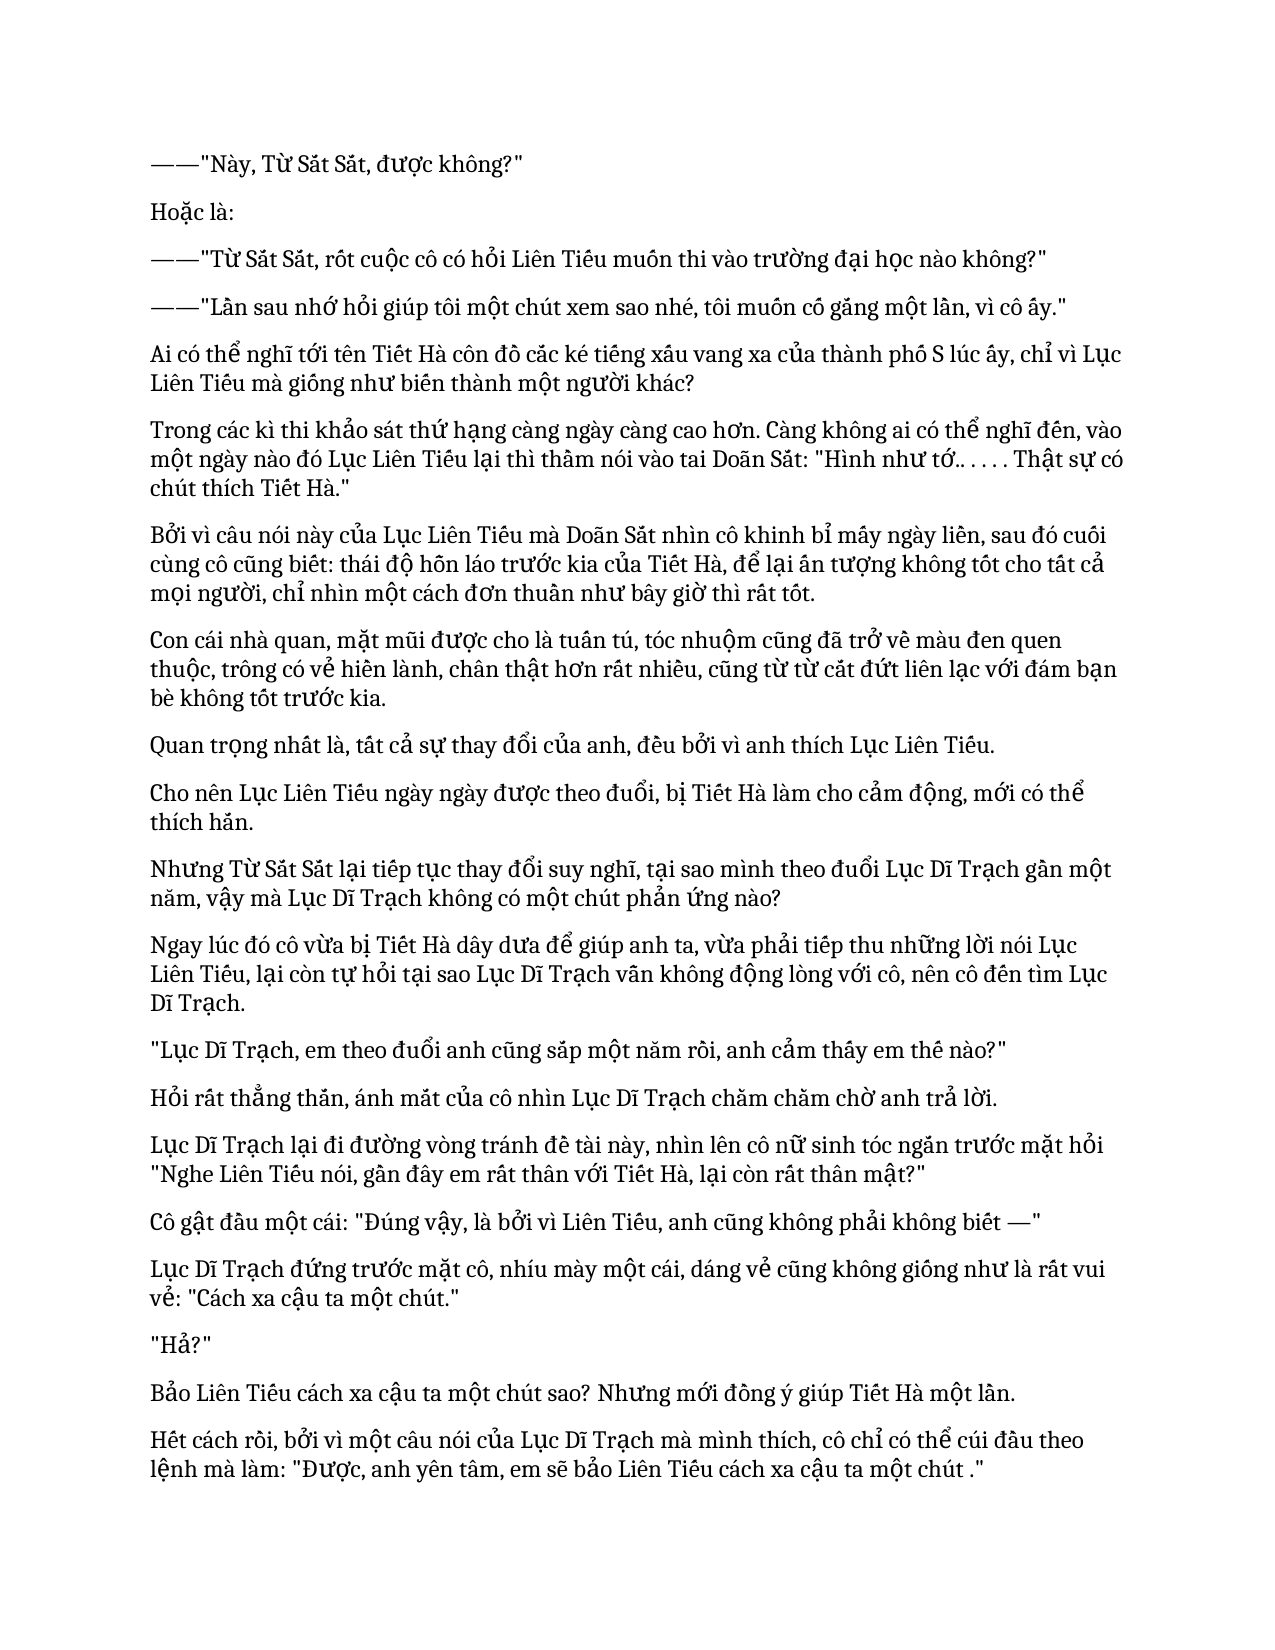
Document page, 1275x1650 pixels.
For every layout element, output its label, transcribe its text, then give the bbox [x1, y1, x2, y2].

text Bởi vì câu nói này của Lục Liên Tiếu mà Doãn Sắt nhìn cô khinh bỉ mấy ngày liền, sau đó cuối cùng cô cũng biết: thái độ hỗn láo trước kia của Tiết Hà, để lại ấn tượng không tốt cho tất cả mọi người, chỉ nhìn một cách đơn thuần như bây giờ thì rất tốt. [150, 521, 1125, 607]
text Hỏi rất thẳng thắn, ánh mắt của cô nhìn Lục Dĩ Trạch chằm chằm chờ anh trả lời. [150, 1084, 1125, 1112]
text ——"Từ Sắt Sắt, rốt cuộc cô có hỏi Liên Tiếu muốn thi vào trường đại học nào không?" [150, 245, 1125, 274]
text Ngay lúc đó cô vừa bị Tiết Hà dây dưa để giúp anh ta, vừa phải tiếp thu những lời nói Lục Liên Tiếu, lại còn tự hỏi tại sao Lục Dĩ Trạch vẫn không động lòng với cô, nên cô đến tìm Lục Dĩ Trạch. [150, 931, 1125, 1017]
text "Hả?" [150, 1331, 1125, 1360]
text Cô gật đầu một cái: "Đúng vậy, là bởi vì Liên Tiếu, anh cũng không phải không biết —" [150, 1207, 1125, 1236]
text Ai có thể nghĩ tới tên Tiết Hà côn đồ cắc ké tiếng xấu vang xa của thành phố S lúc ấy, chỉ vì Lục Liên Tiếu mà giống như biến thành một người khác? [150, 340, 1125, 397]
text ——"Lần sau nhớ hỏi giúp tôi một chút xem sao nhé, tôi muốn cố gắng một lần, vì cô ấy." [150, 292, 1125, 321]
text "Lục Dĩ Trạch, em theo đuổi anh cũng sắp một năm rồi, anh cảm thấy em thế nào?" [150, 1036, 1125, 1065]
text Nhưng Từ Sắt Sắt lại tiếp tục thay đổi suy nghĩ, tại sao mình theo đuổi Lục Dĩ Trạch gần một năm, vậy mà Lục Dĩ Trạch không có một chút phản ứng nào? [150, 855, 1125, 912]
text Lục Dĩ Trạch lại đi đường vòng tránh đề tài này, nhìn lên cô nữ sinh tóc ngắn trước mặt hỏi "Nghe Liên Tiếu nói, gần đây em rất thân với Tiết Hà, lại còn rất thân mật?" [150, 1131, 1125, 1189]
text Con cái nhà quan, mặt mũi được cho là tuấn tú, tóc nhuộm cũng đã trở về màu đen quen thuộc, trông có vẻ hiền lành, chân thật hơn rất nhiều, cũng từ từ cắt đứt liên lạc với đám bạn bè không tốt trước kia. [150, 626, 1125, 712]
text Quan trọng nhất là, tất cả sự thay đổi của anh, đều bởi vì anh thích Lục Liên Tiếu. [150, 731, 1125, 760]
text ——"Này, Từ Sắt Sắt, được không?" [150, 150, 1125, 179]
text Bảo Liên Tiếu cách xa cậu ta một chút sao? Nhưng mới đồng ý giúp Tiết Hà một lần. [150, 1379, 1125, 1407]
text Lục Dĩ Trạch đứng trước mặt cô, nhíu mày một cái, dáng vẻ cũng không giống như là rất vui vẻ: "Cách xa cậu ta một chút." [150, 1255, 1125, 1312]
text Trong các kì thi khảo sát thứ hạng càng ngày càng cao hơn. Càng không ai có thể nghĩ đến, vào một ngày nào đó Lục Liên Tiếu lại thì thầm nói vào tai Doãn Sắt: "Hình như tớ.. . . . . Thật sự có chút thích Tiết Hà." [150, 416, 1125, 502]
text Hết cách rồi, bởi vì một câu nói của Lục Dĩ Trạch mà mình thích, cô chỉ có thể cúi đầu theo lệnh mà làm: "Được, anh yên tâm, em sẽ bảo Liên Tiếu cách xa cậu ta một chút ." [150, 1426, 1125, 1484]
text Cho nên Lục Liên Tiếu ngày ngày được theo đuổi, bị Tiết Hà làm cho cảm động, mới có thể thích hắn. [150, 779, 1125, 836]
text Hoặc là: [150, 197, 1125, 226]
